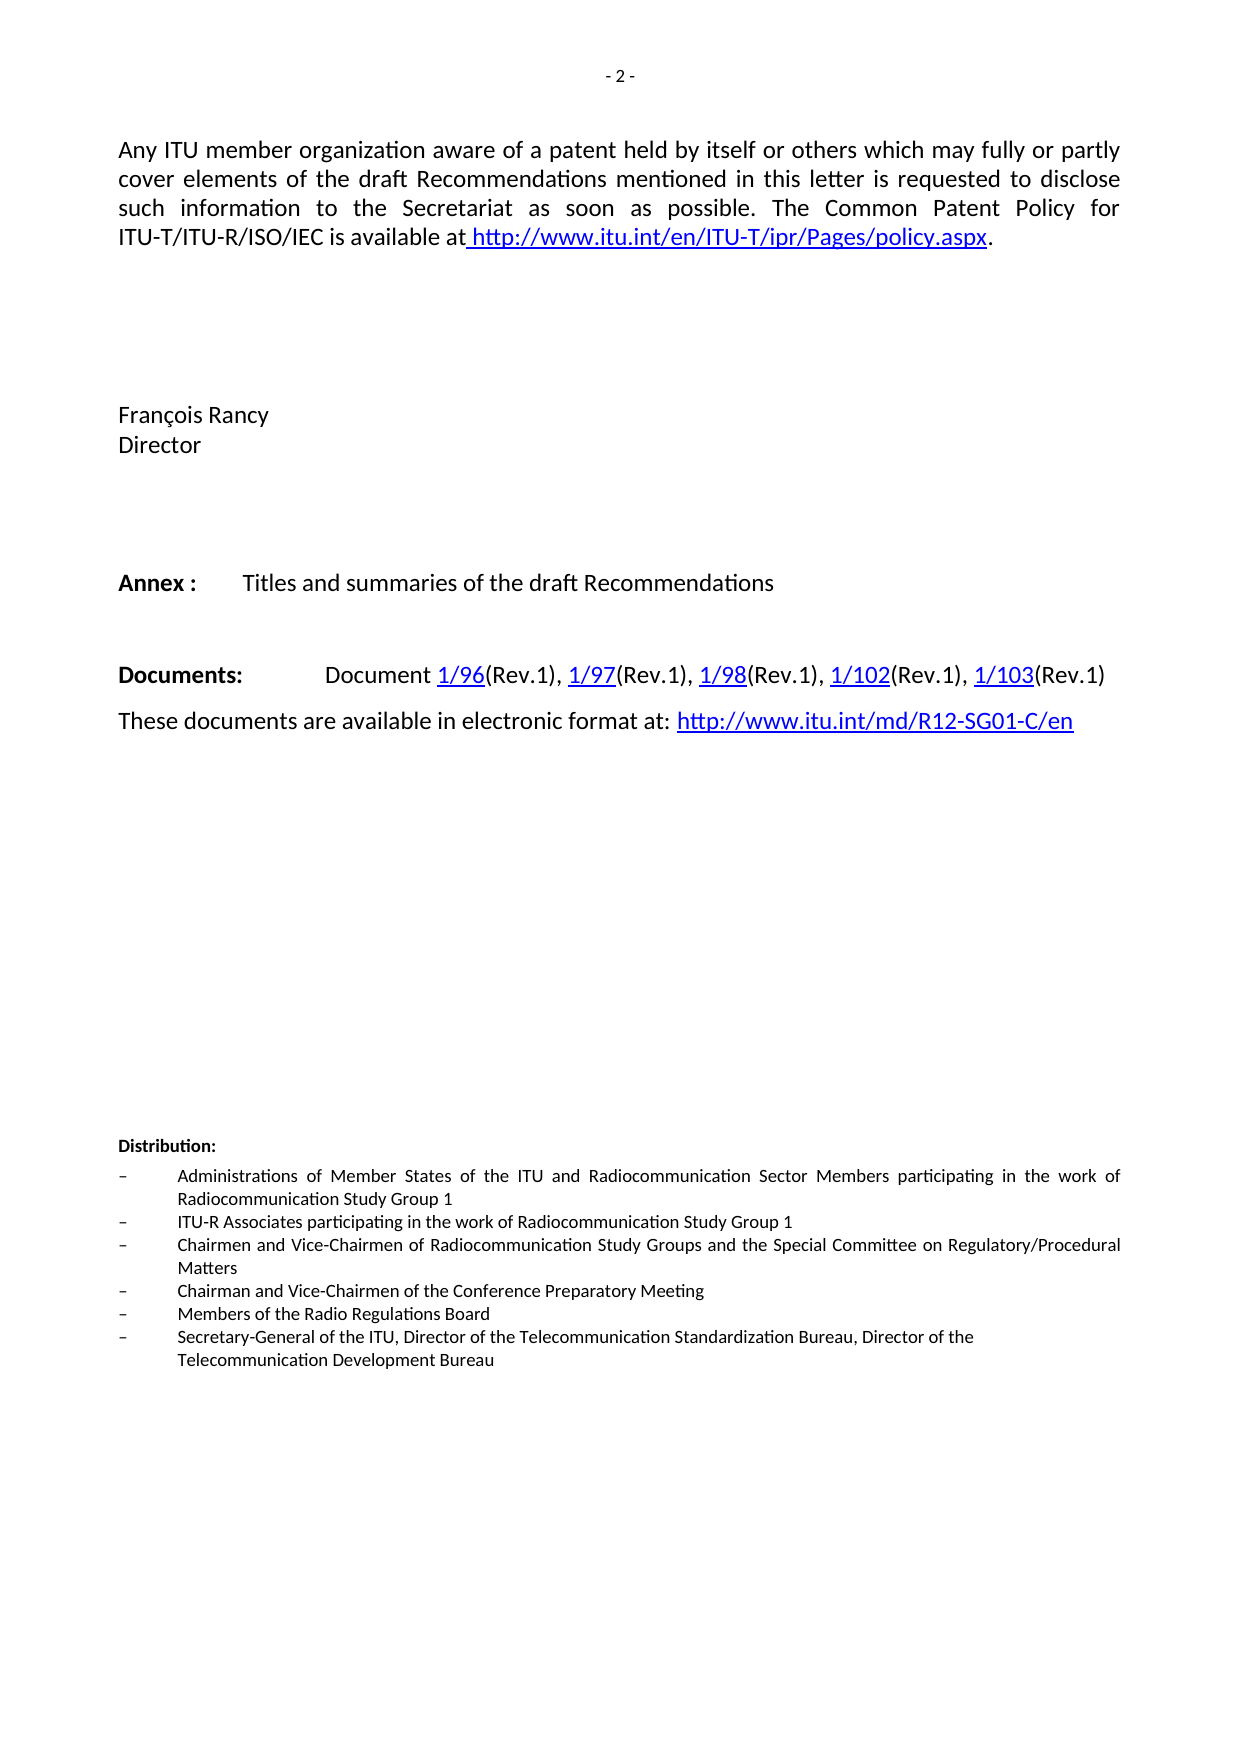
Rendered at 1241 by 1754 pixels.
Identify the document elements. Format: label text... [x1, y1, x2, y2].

text – ITU-R Associates participating in the work of Radiocommunication Study Group 1 [118, 1210, 1122, 1233]
text – Chairmen and Vice-Chairmen of Radiocommunication Study Groups and the Special Committee on Regulatory/Procedural Matters [118, 1233, 1122, 1279]
text – Secretary-General of the ITU, Director of the Telecommunication Standardization Bureau, Director of the Telecommunication Development Bureau [118, 1325, 1122, 1371]
text Director [118, 430, 1122, 460]
text – Chairman and Vice-Chairmen of the Conference Preparatory Meeting [118, 1279, 1122, 1302]
text Annex : Titles and summaries of the draft Recommendations [118, 568, 1122, 598]
text Documents: Document 1/96(Rev.1), 1/97(Rev.1), 1/98(Rev.1), 1/102(Rev.1), 1/103(Rev.1) [118, 660, 1122, 689]
text Any ITU member organization aware of a patent held by itself or others which may fully or partly cover elements of the draft Recommendations mentioned in this letter is requested to disclose such information to the Secretariat as soon as possible. The Common Patent Policy for ITU-T/ITU-R/ISO/IEC is available at http://www.itu.int/en/ITU-T/ipr/Pages/policy.aspx. [118, 135, 1122, 251]
text François Rancy [118, 399, 1122, 430]
text – Members of the Radio Regulations Board [118, 1302, 1122, 1325]
text – Administrations of Member States of the ITU and Radiocommunication Sector Members participating in the work of Radiocommunication Study Group 1 [118, 1164, 1122, 1210]
text Distribution: [118, 1129, 1122, 1158]
text These documents are available in electronic format at: http://www.itu.int/md/R12-SG01-C/en [118, 706, 1122, 735]
